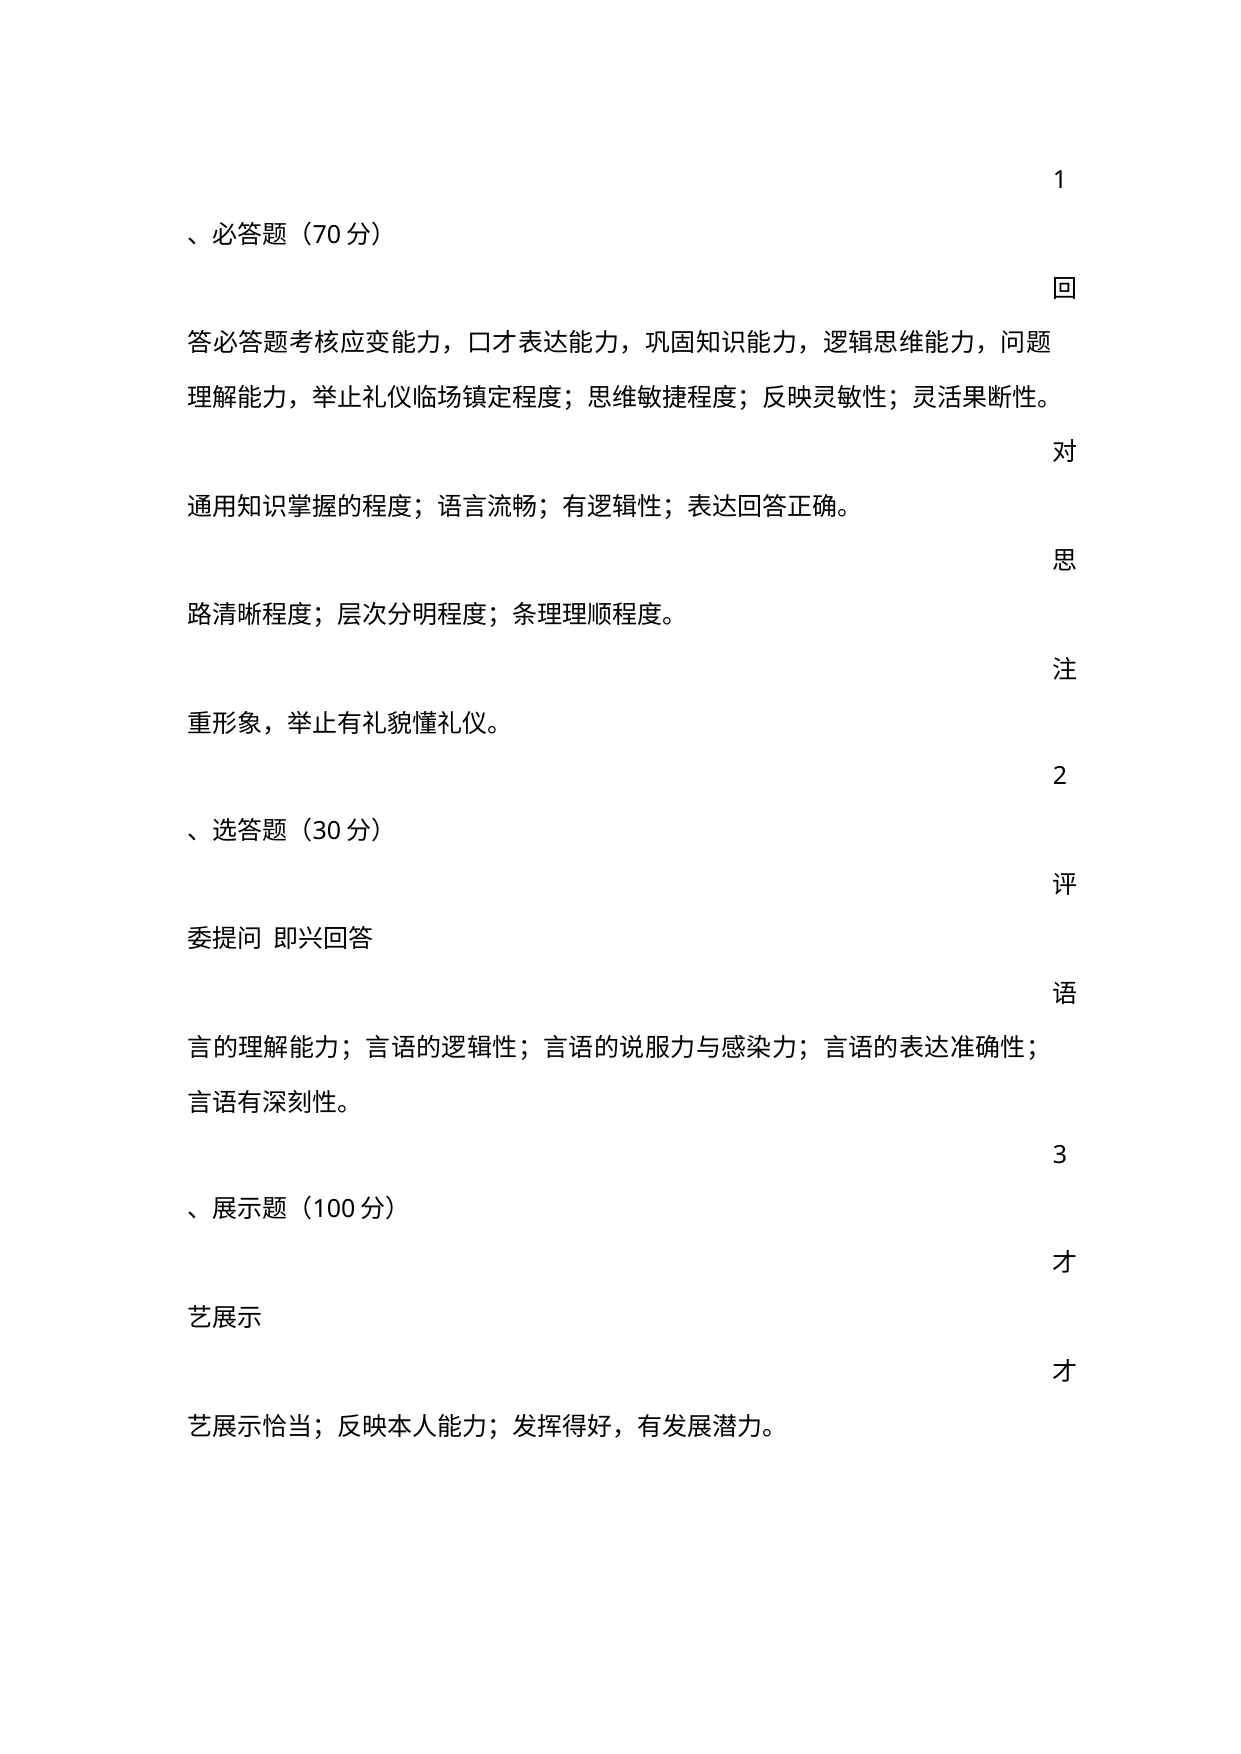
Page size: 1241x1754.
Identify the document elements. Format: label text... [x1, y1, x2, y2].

text 回答必答题考核应变能力，口才表达能力，巩固知识能力，逻辑思维能力，问题理解能力，举止礼仪临场镇定程度；思维敏捷程度；反映灵敏性；灵活果断性。 [187, 268, 1053, 413]
text 1、必答题（70分） [187, 162, 1053, 250]
text 注重形象，举止有礼貌懂礼仪。 [187, 649, 1053, 740]
text 评委提问 即兴回答 [187, 864, 1053, 955]
text 才艺展示恰当；反映本人能力；发挥得好，有发展潜力。 [187, 1352, 1053, 1442]
text 才艺展示 [187, 1243, 1053, 1333]
text 思路清晰程度；层次分明程度；条理理顺程度。 [187, 540, 1053, 631]
text 对通用知识掌握的程度；语言流畅；有逻辑性；表达回答正确。 [187, 432, 1053, 522]
text 语言的理解能力；言语的逻辑性；言语的说服力与感染力；言语的表达准确性；言语有深刻性。 [187, 973, 1053, 1118]
text 3、展示题（100分） [187, 1136, 1053, 1225]
text 2、选答题（30分） [187, 758, 1053, 846]
